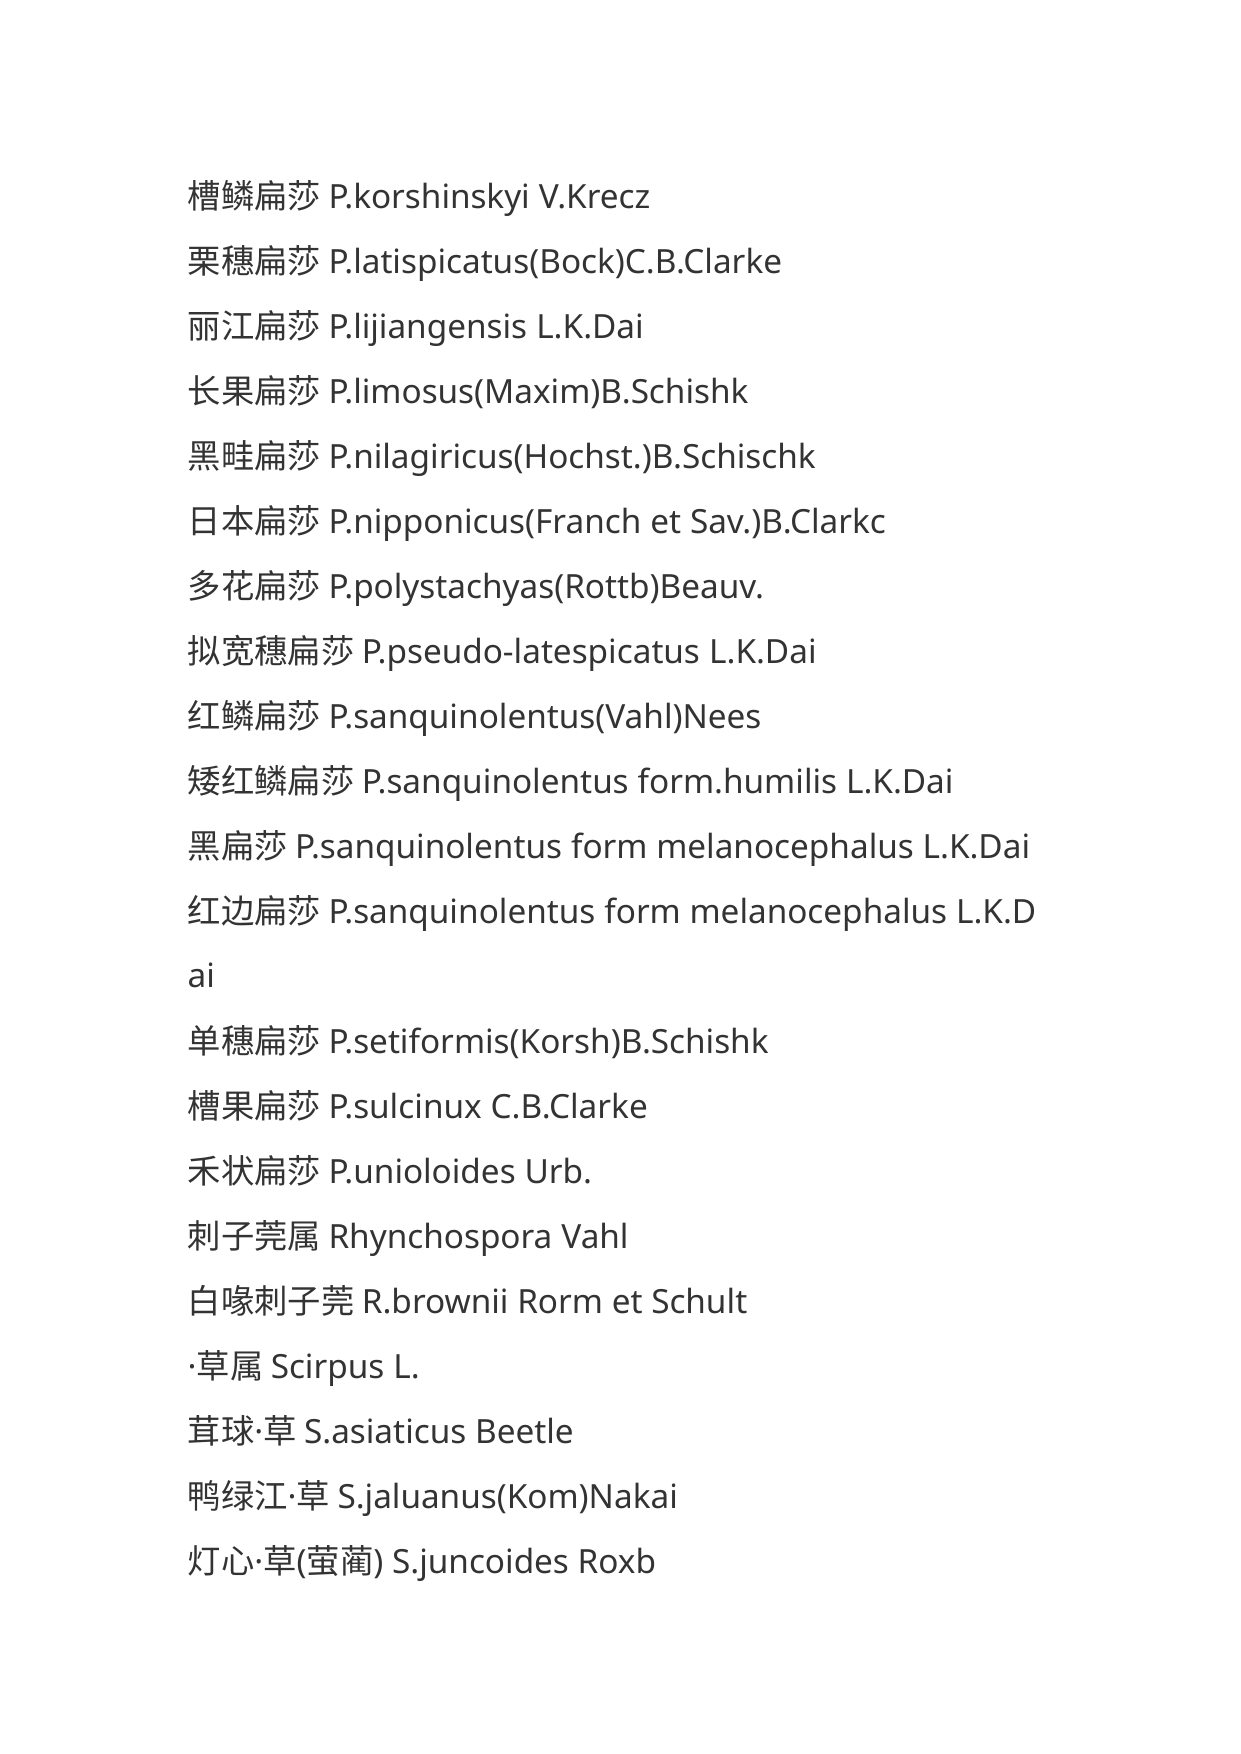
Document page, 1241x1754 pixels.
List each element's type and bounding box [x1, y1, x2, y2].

text [187, 162, 1053, 1592]
